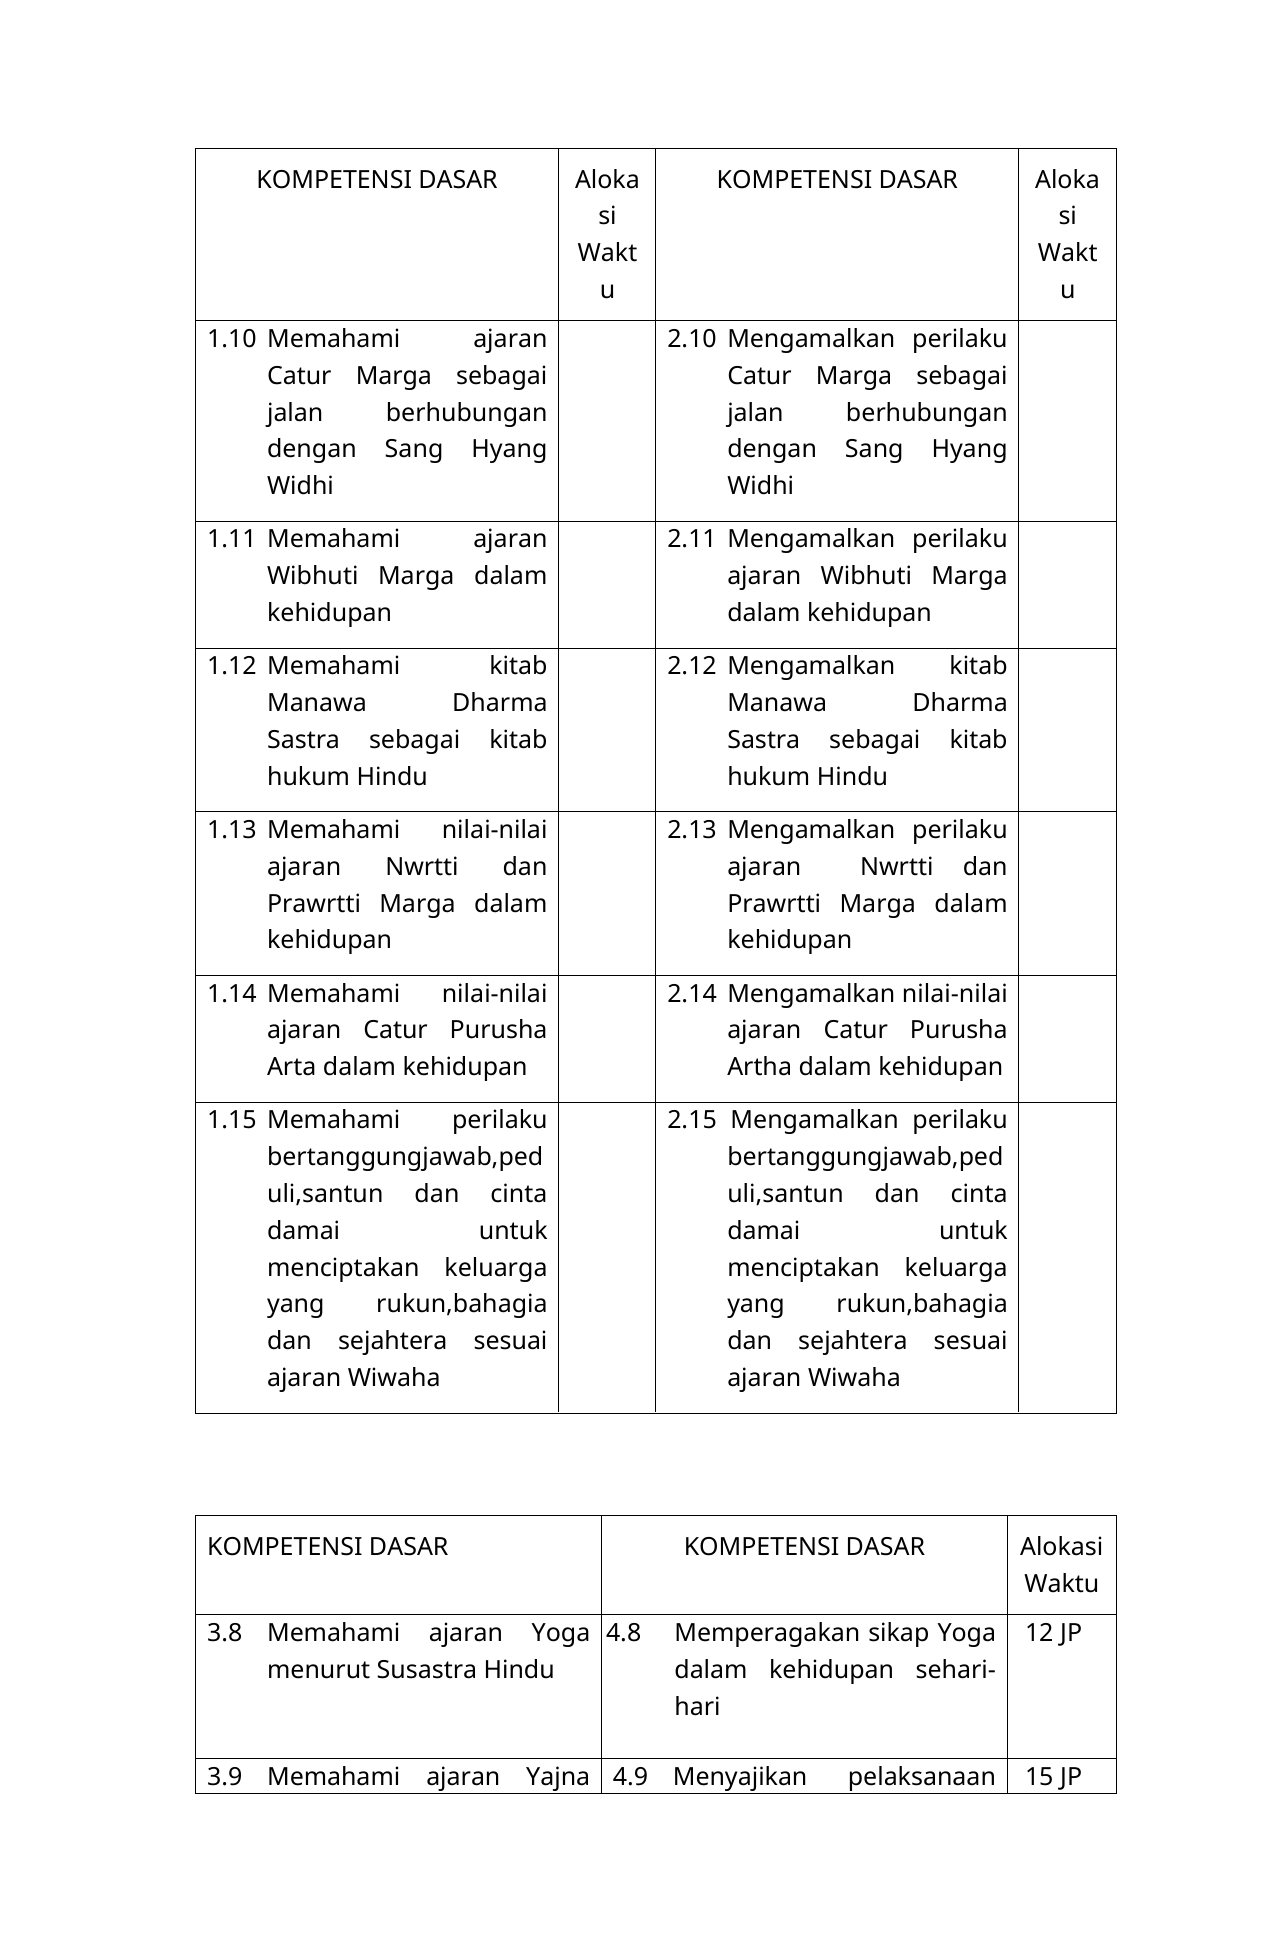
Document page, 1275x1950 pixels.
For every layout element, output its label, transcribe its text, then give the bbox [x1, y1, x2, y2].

table_header Alokasi Waktu [1008, 1516, 1116, 1614]
table_cell 1.10 Memahami ajaran Catur Marga sebagai jalan berhubungan dengan Sang Hyang Widhi [196, 321, 558, 521]
table_cell [1019, 522, 1116, 647]
table_header Alokasi Waktu [1019, 149, 1116, 320]
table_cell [602, 1759, 1007, 1793]
table_header KOMPETENSI DASAR [196, 1516, 601, 1614]
table_cell [559, 812, 655, 975]
table_cell [1019, 976, 1116, 1102]
table_header KOMPETENSI DASAR [196, 149, 558, 320]
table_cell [196, 1759, 601, 1793]
table_cell 2.14 Mengamalkan nilai-nilai ajaran Catur Purusha Artha dalam kehidupan [656, 976, 1018, 1102]
table_cell 3.8 Memahami ajaran Yoga menurut Susastra Hindu [196, 1615, 601, 1758]
table_cell [1019, 812, 1116, 975]
table_header KOMPETENSI DASAR [656, 149, 1018, 320]
table_cell 2.10 Mengamalkan perilaku Catur Marga sebagai jalan berhubungan dengan Sang Hyang Widhi [656, 321, 1018, 521]
table_cell 1.12 Memahami kitab Manawa Dharma Sastra sebagai kitab hukum Hindu [196, 649, 558, 811]
table_cell 4.8 Memperagakan sikap Yoga dalam kehidupan sehari-hari [602, 1615, 1007, 1758]
table_cell 2.11 Mengamalkan perilaku ajaran Wibhuti Marga dalam kehidupan [656, 522, 1018, 647]
table_cell 2.13 Mengamalkan perilaku ajaran Nwrtti dan Prawrtti Marga dalam kehidupan [656, 812, 1018, 975]
table_cell [559, 649, 655, 811]
table_cell 2.15 Mengamalkan perilaku bertanggungjawab,peduli,santun dan cinta damai untuk menciptakan keluarga yang rukun,bahagia dan sejahtera sesuai ajaran Wiwaha [656, 1103, 1018, 1412]
table_cell [559, 522, 655, 647]
table_cell 15 JP [1008, 1759, 1116, 1793]
table_cell [1019, 321, 1116, 521]
table_cell 1.13 Memahami nilai-nilai ajaran Nwrtti dan Prawrtti Marga dalam kehidupan [196, 812, 558, 975]
table_cell [559, 321, 655, 521]
table_cell [1019, 1103, 1116, 1412]
table_cell 1.14 Memahami nilai-nilai ajaran Catur Purusha Arta dalam kehidupan [196, 976, 558, 1102]
table_cell [559, 976, 655, 1102]
table_cell 2.12 Mengamalkan kitab Manawa Dharma Sastra sebagai kitab hukum Hindu [656, 649, 1018, 811]
table_cell [1019, 649, 1116, 811]
table_cell 1.15 Memahami perilaku bertanggungjawab,peduli,santun dan cinta damai untuk menciptakan keluarga yang rukun,bahagia dan sejahtera sesuai ajaran Wiwaha [196, 1103, 558, 1412]
table_header Alokasi Waktu [559, 149, 655, 320]
table_cell 12 JP [1008, 1615, 1116, 1758]
table_cell 1.11 Memahami ajaran Wibhuti Marga dalam kehidupan [196, 522, 558, 647]
table_cell [559, 1103, 655, 1412]
table_header KOMPETENSI DASAR [602, 1516, 1007, 1614]
